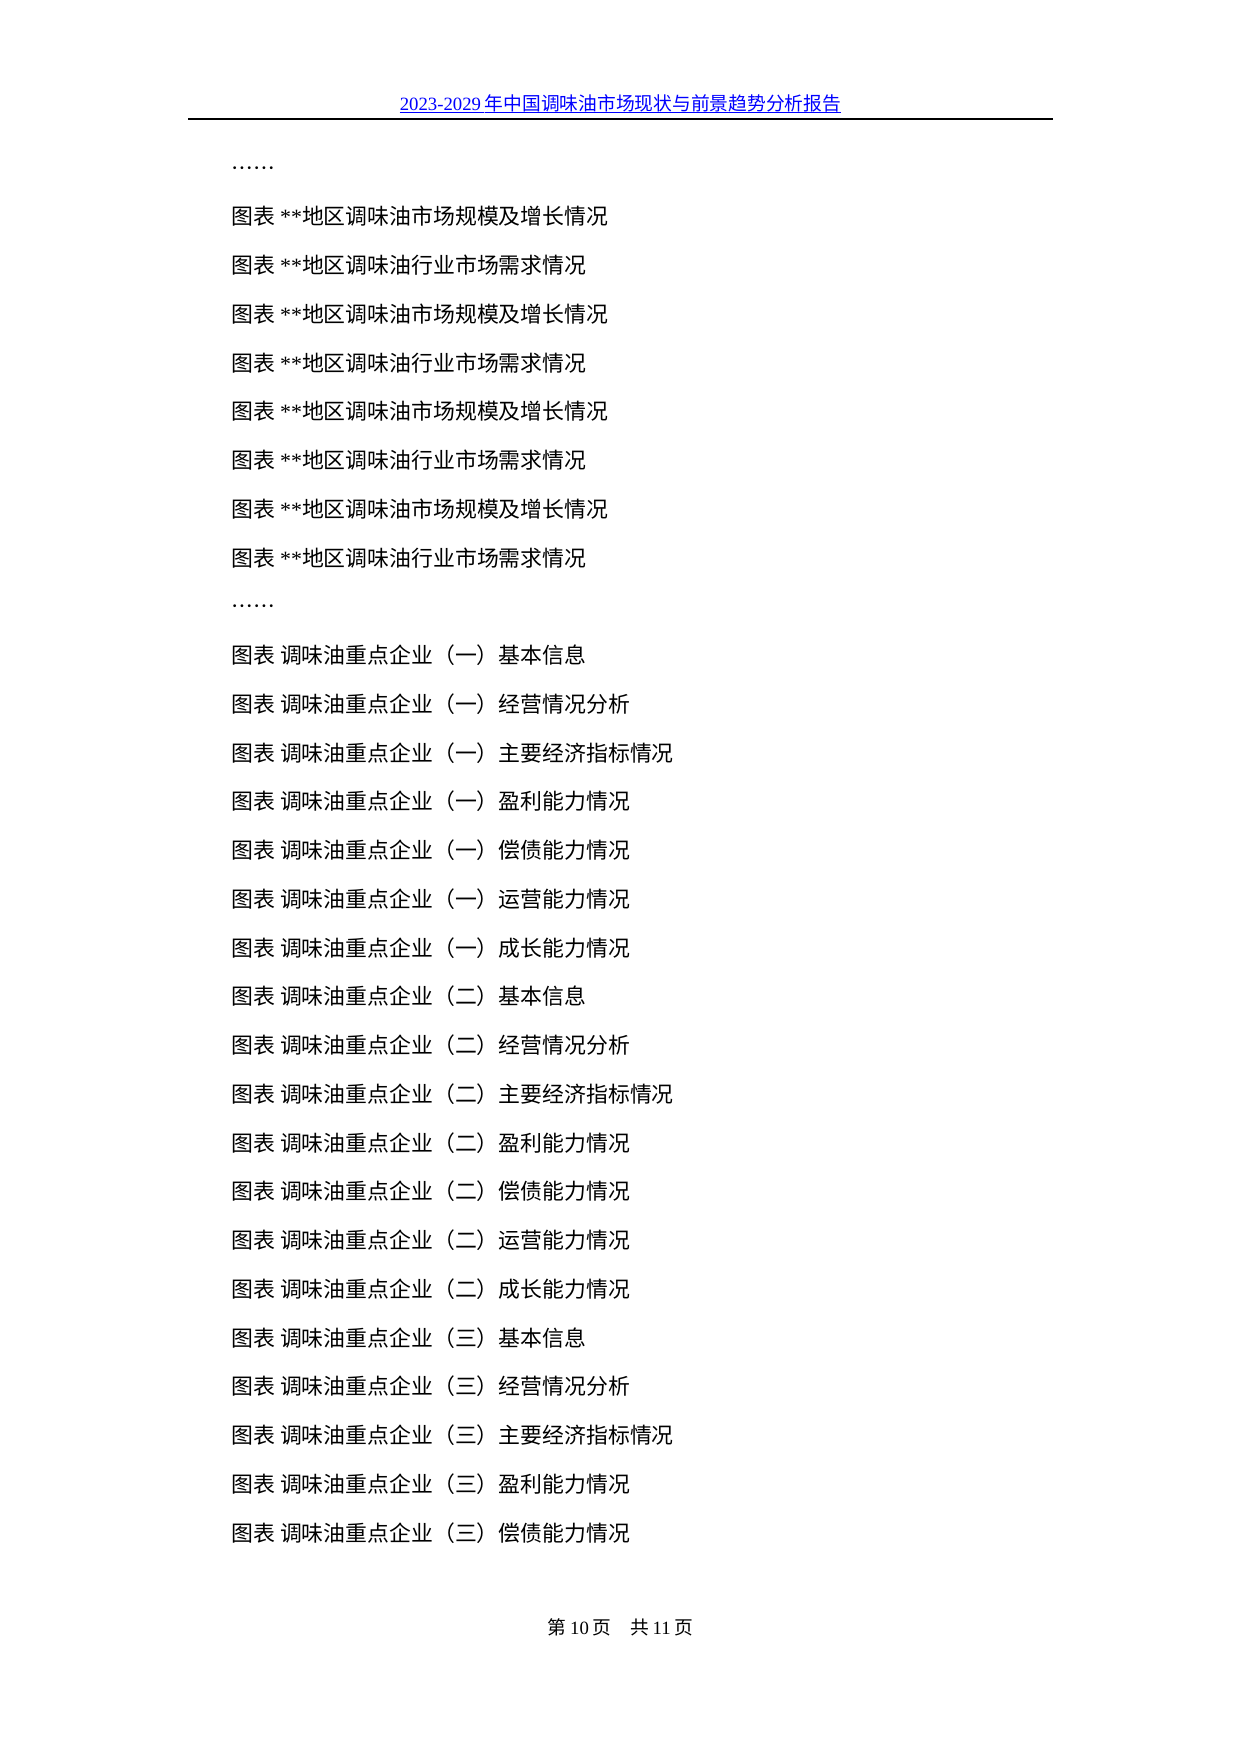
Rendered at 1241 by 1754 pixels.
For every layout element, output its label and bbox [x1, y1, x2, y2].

text [187, 150, 1053, 1548]
